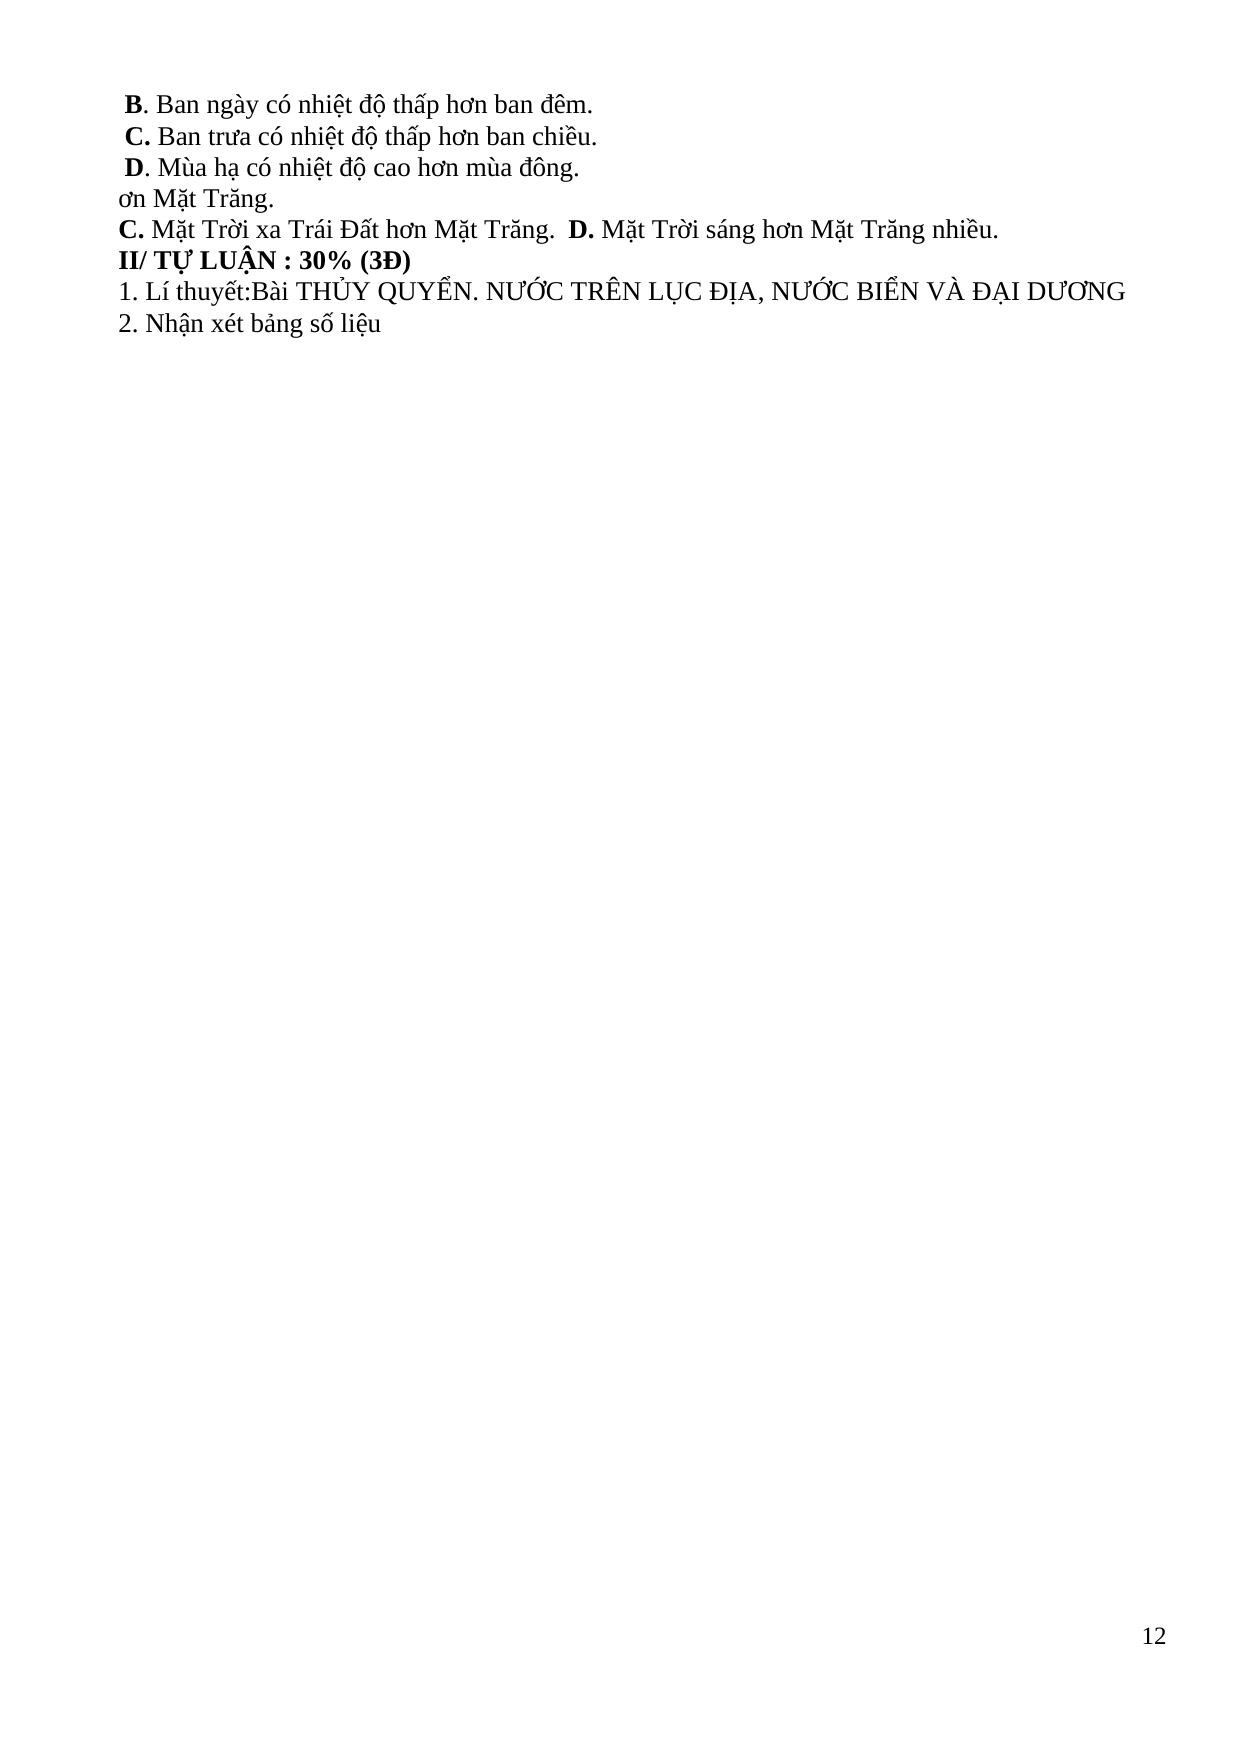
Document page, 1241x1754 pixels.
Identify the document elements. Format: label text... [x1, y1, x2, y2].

text D. Mùa hạ có nhiệt độ cao hơn mùa đông. [118, 151, 1166, 182]
text C. Ban trưa có nhiệt độ thấp hơn ban chiều. [118, 120, 1166, 151]
text 2. Nhận xét bảng số liệu [118, 307, 1166, 338]
text ơn Mặt Trăng. [118, 182, 1166, 213]
text C. Mặt Trời xa Trái Đất hơn Mặt Trăng. D. Mặt Trời sáng hơn Mặt Trăng nhiều. [118, 213, 1166, 244]
text II/ TỰ LUẬN : 30% (3Đ) [118, 244, 1166, 276]
text 1. Lí thuyết:Bài THỦY QUYỂN. NƯỚC TRÊN LỤC ĐỊA, NƯỚC BIỂN VÀ ĐẠI DƯƠNG [118, 276, 1166, 307]
text B. Ban ngày có nhiệt độ thấp hơn ban đêm. [118, 89, 1166, 120]
